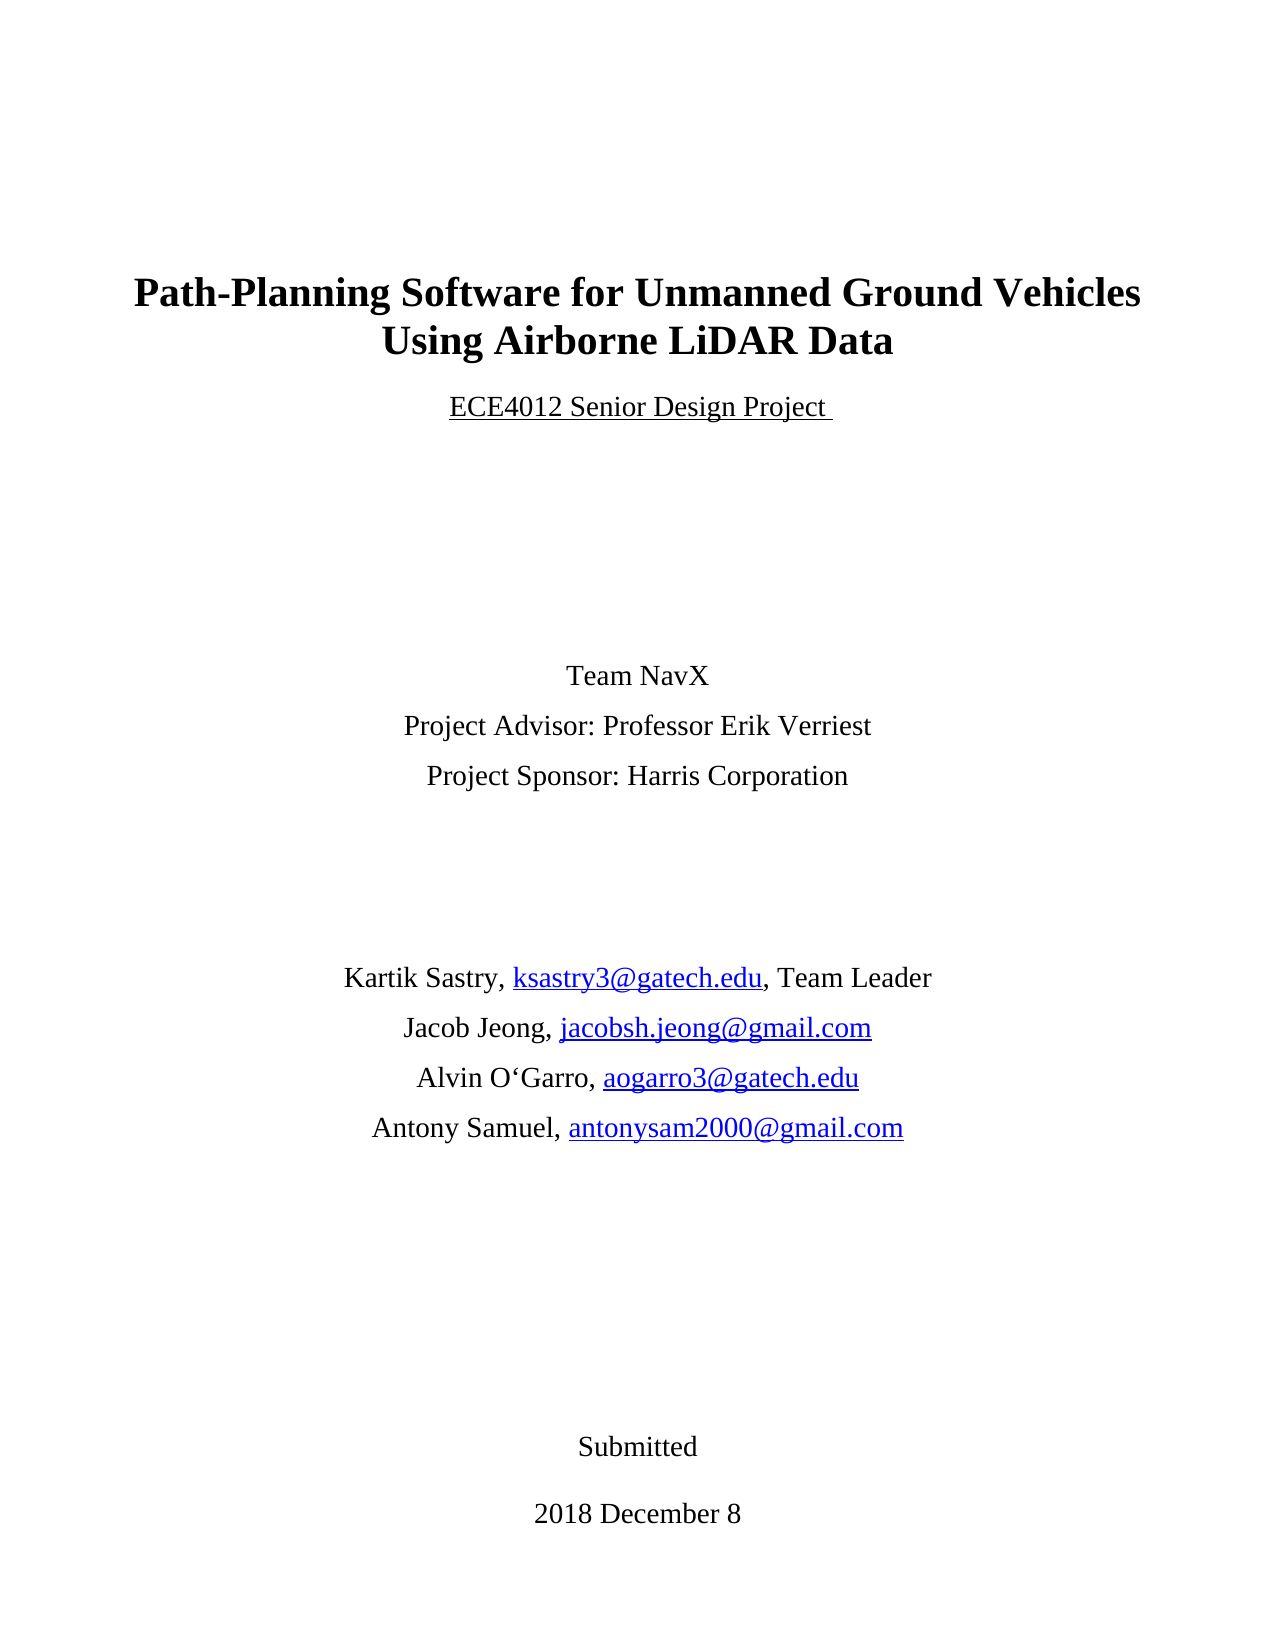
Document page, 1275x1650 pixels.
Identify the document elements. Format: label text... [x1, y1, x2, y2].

text Path-Planning Software for Unmanned Ground Vehicles Using Airborne LiDAR Data [120, 267, 1155, 363]
text Kartik Sastry, ksastry3@gatech.edu, Team Leader [120, 960, 1155, 993]
text Project Sponsor: Harris Corporation [120, 758, 1155, 792]
text 2018 December 8 [120, 1496, 1155, 1530]
text Team NavX [120, 658, 1155, 691]
text Jacob Jeong, jacobsh.jeong@gmail.com [120, 1010, 1155, 1043]
text Antony Samuel, antonysam2000@gmail.com [120, 1111, 1155, 1144]
text Project Advisor: Professor Erik Verriest [120, 708, 1155, 742]
text Submitted [120, 1429, 1155, 1463]
text Alvin O‘Garro, aogarro3@gatech.edu [120, 1060, 1155, 1094]
text ECE4012 Senior Design Project [120, 389, 1155, 423]
